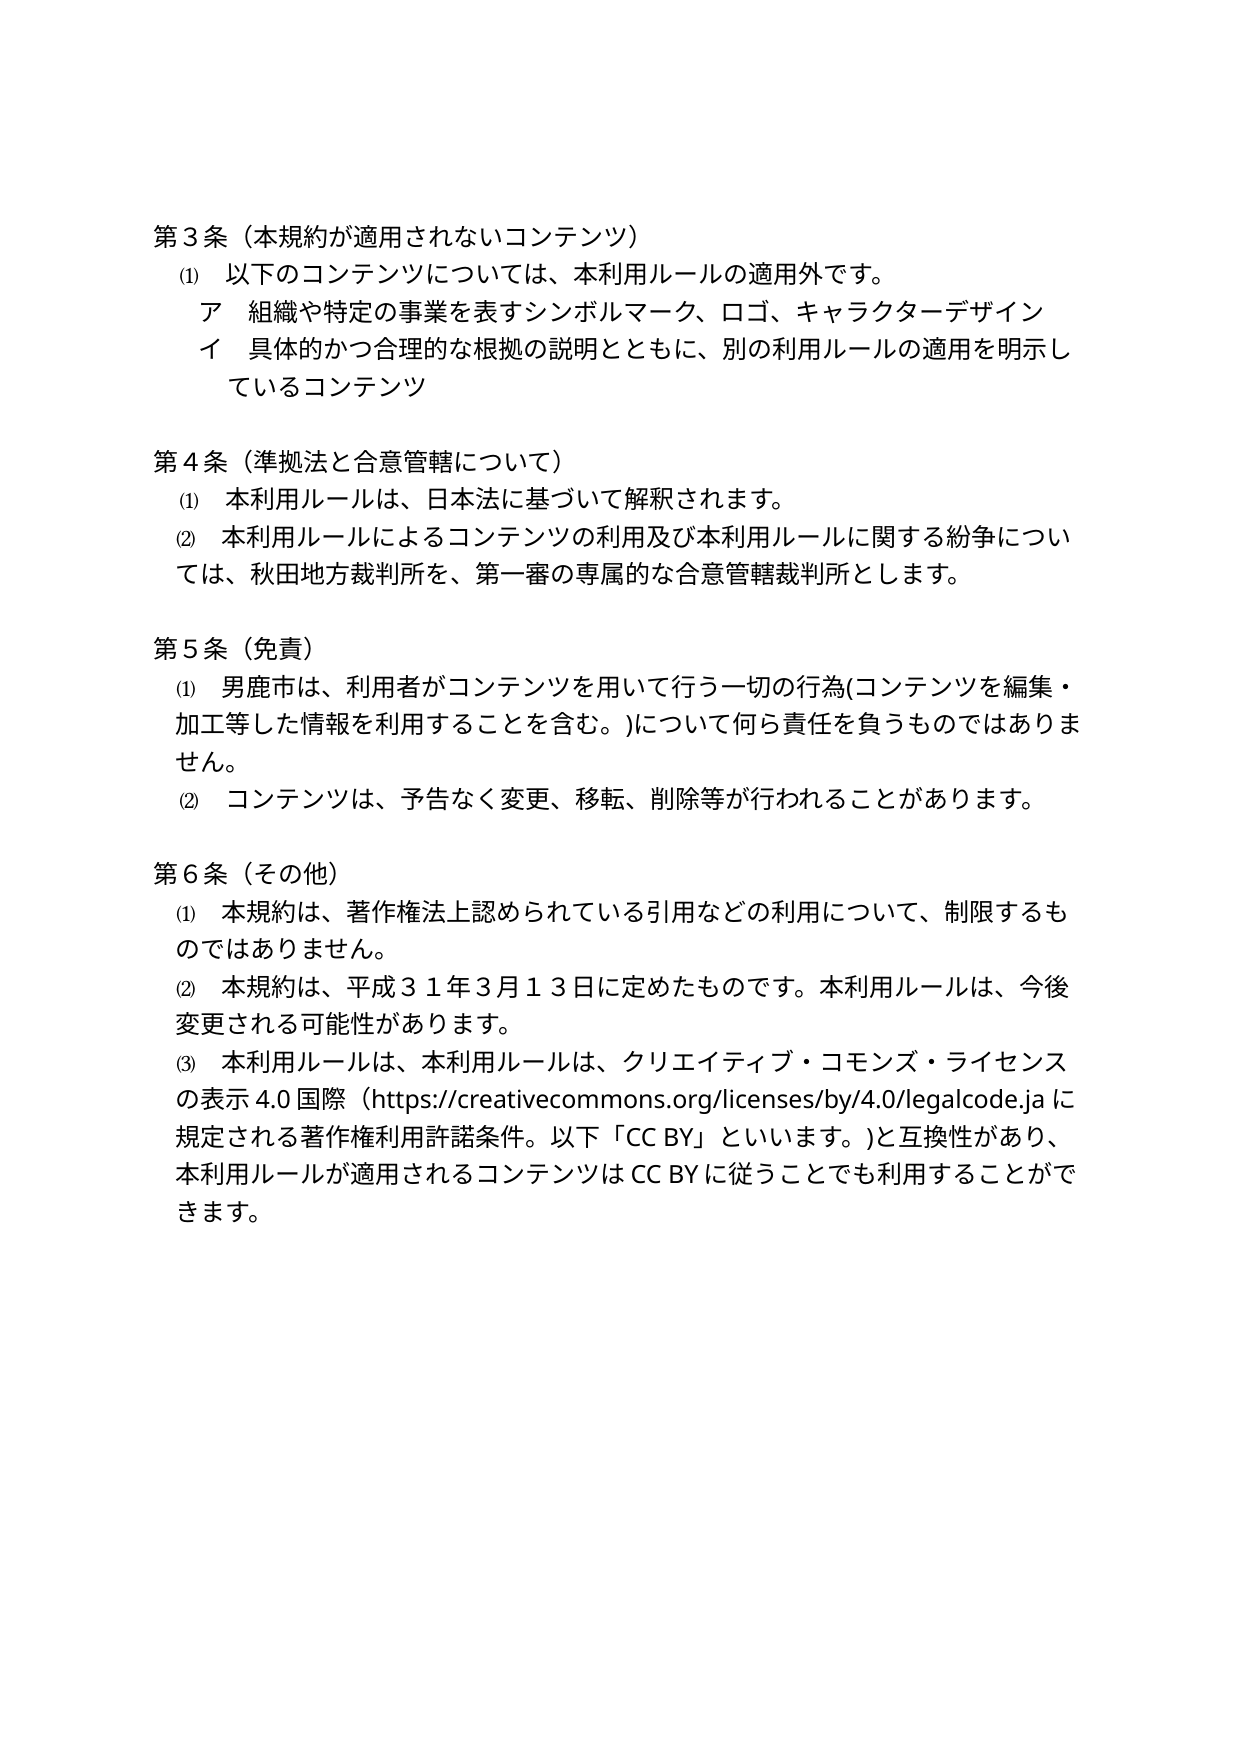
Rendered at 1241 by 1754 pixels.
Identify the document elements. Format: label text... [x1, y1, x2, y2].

text ⑵ 本規約は、平成３１年３月１３日に定めたものです。本利用ルールは、今後変更される可能性があります。 [175, 967, 1087, 1042]
text ⑴ 本利用ルールは、日本法に基づいて解釈されます。 [153, 479, 1087, 517]
text ⑴ 男鹿市は、利用者がコンテンツを用いて行う一切の行為(コンテンツを編集・加工等した情報を利用することを含む。)について何ら責任を負うものではありません。 [175, 667, 1087, 779]
text ⑶ 本利用ルールは、本利用ルールは、クリエイティブ・コモンズ・ライセンスの表示4.0国際（https://creativecommons.org/licenses/by/4.0/legalcode.jaに規定される著作権利用許諾条件。以下「CC BY」といいます。)と互換性があり、本利用ルールが適用されるコンテンツはCC BYに従うことでも利用することができます。 [175, 1042, 1087, 1229]
text ⑴ 以下のコンテンツについては、本利用ルールの適用外です。 [153, 254, 1087, 292]
text ア 組織や特定の事業を表すシンボルマーク、ロゴ、キャラクターデザイン [153, 292, 1087, 329]
text イ 具体的かつ合理的な根拠の説明とともに、別の利用ルールの適用を明示しているコンテンツ [198, 329, 1087, 404]
text 第３条（本規約が適用されないコンテンツ） [153, 217, 1087, 254]
text ⑵ コンテンツは、予告なく変更、移転、削除等が行われることがあります。 [153, 779, 1087, 817]
text 第５条（免責） [153, 629, 1087, 667]
text 第４条（準拠法と合意管轄について） [153, 442, 1087, 479]
text ⑴ 本規約は、著作権法上認められている引用などの利用について、制限するものではありません。 [175, 892, 1087, 967]
text ⑵ 本利用ルールによるコンテンツの利用及び本利用ルールに関する紛争については、秋田地方裁判所を、第一審の専属的な合意管轄裁判所とします。 [175, 517, 1087, 592]
text 第６条（その他） [153, 854, 1087, 892]
